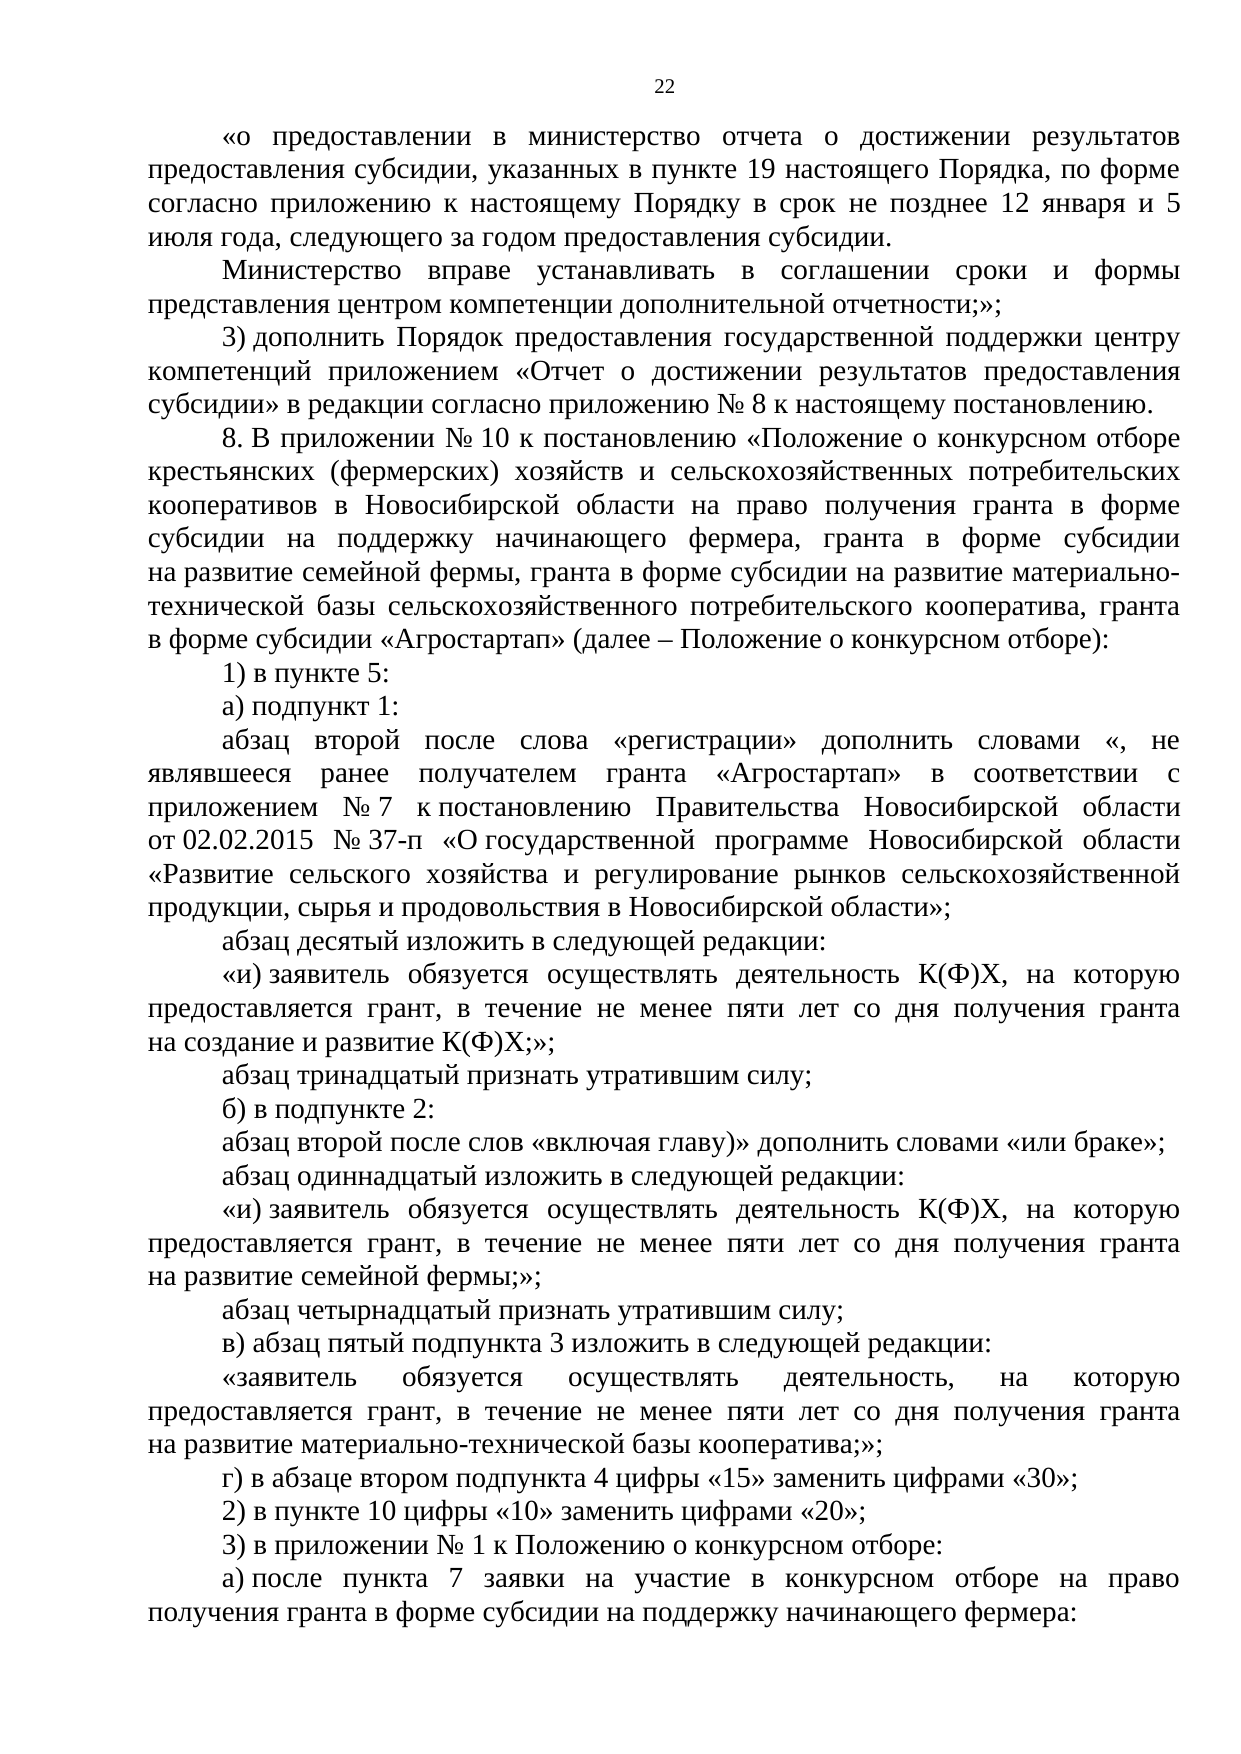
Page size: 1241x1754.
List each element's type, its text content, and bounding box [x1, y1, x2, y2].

text 8. В приложении № 10 к постановлению «Положение о конкурсном отборе крестьянских (фермерских) хозяйств и сельскохозяйственных потребительских кооперативов в Новосибирской области на право получения гранта в форме субсидии на поддержку начинающего фермера, гранта в форме субсидии на развитие семейной фермы, гранта в форме субсидии на развитие материально-технической базы сельскохозяйственного потребительского кооператива, гранта в форме субсидии «Агростартап» (далее – Положение о конкурсном отборе): [148, 420, 1181, 655]
text а) подпункт 1: [148, 688, 1181, 722]
text в) абзац пятый подпункта 3 изложить в следующей редакции: [148, 1326, 1181, 1359]
text Министерство вправе устанавливать в соглашении сроки и формы представления центром компетенции дополнительной отчетности;»; [148, 252, 1181, 319]
text г) в абзаце втором подпункта 4 цифры «15» заменить цифрами «30»; [148, 1460, 1181, 1493]
text абзац четырнадцатый признать утратившим силу; [148, 1292, 1181, 1326]
text 3) в приложении № 1 к Положению о конкурсном отборе: [148, 1527, 1181, 1560]
text абзац второй после слов «включая главу)» дополнить словами «или браке»; [148, 1124, 1181, 1158]
text «о предоставлении в министерство отчета о достижении результатов предоставления субсидии, указанных в пункте 19 настоящего Порядка, по форме согласно приложению к настоящему Порядку в срок не позднее 12 января и 5 июля года, следующего за годом предоставления субсидии. [148, 118, 1181, 252]
text «заявитель обязуется осуществлять деятельность, на которую предоставляется грант, в течение не менее пяти лет со дня получения гранта на развитие материально-технической базы кооператива;»; [148, 1359, 1181, 1460]
text б) в подпункте 2: [148, 1091, 1181, 1124]
text а) после пункта 7 заявки на участие в конкурсном отборе на право получения гранта в форме субсидии на поддержку начинающего фермера: [148, 1560, 1181, 1627]
text «и) заявитель обязуется осуществлять деятельность К(Ф)Х, на которую предоставляется грант, в течение не менее пяти лет со дня получения гранта на создание и развитие К(Ф)Х;»; [148, 957, 1181, 1057]
text абзац второй после слова «регистрации» дополнить словами «, не являвшееся ранее получателем гранта «Агростартап» в соответствии с приложением № 7 к постановлению Правительства Новосибирской области от 02.02.2015 № 37-п «О государственной программе Новосибирской области «Развитие сельского хозяйства и регулирование рынков сельскохозяйственной продукции, сырья и продовольствия в Новосибирской области»; [148, 722, 1181, 923]
text 2) в пункте 10 цифры «10» заменить цифрами «20»; [148, 1493, 1181, 1527]
text «и) заявитель обязуется осуществлять деятельность К(Ф)Х, на которую предоставляется грант, в течение не менее пяти лет со дня получения гранта на развитие семейной фермы;»; [148, 1191, 1181, 1292]
text 1) в пункте 5: [148, 655, 1181, 688]
text абзац десятый изложить в следующей редакции: [148, 923, 1181, 957]
text абзац тринадцатый признать утратившим силу; [148, 1057, 1181, 1091]
text 3) дополнить Порядок предоставления государственной поддержки центру компетенций приложением «Отчет о достижении результатов предоставления субсидии» в редакции согласно приложению № 8 к настоящему постановлению. [148, 319, 1181, 420]
text абзац одиннадцатый изложить в следующей редакции: [148, 1158, 1181, 1191]
